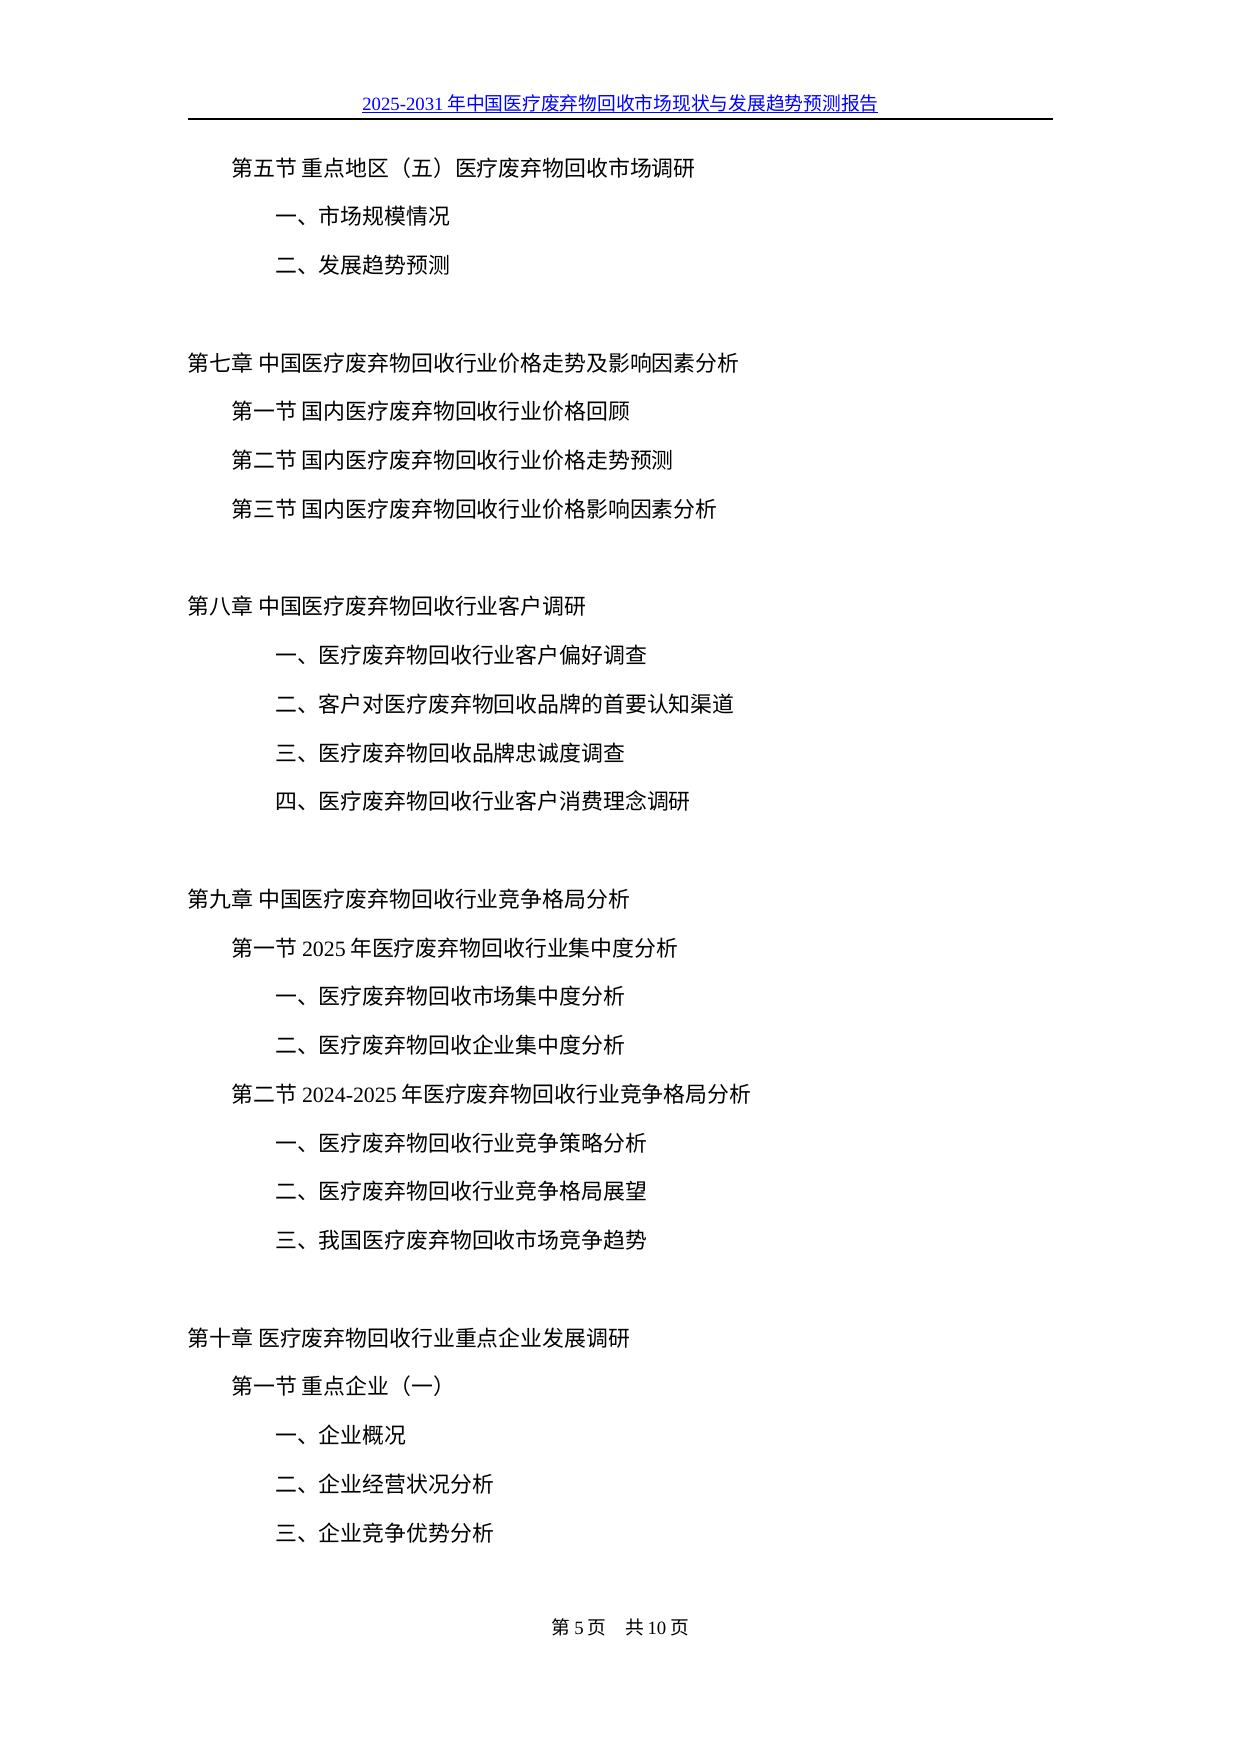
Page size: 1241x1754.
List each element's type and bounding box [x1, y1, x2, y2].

text [187, 150, 1053, 1548]
